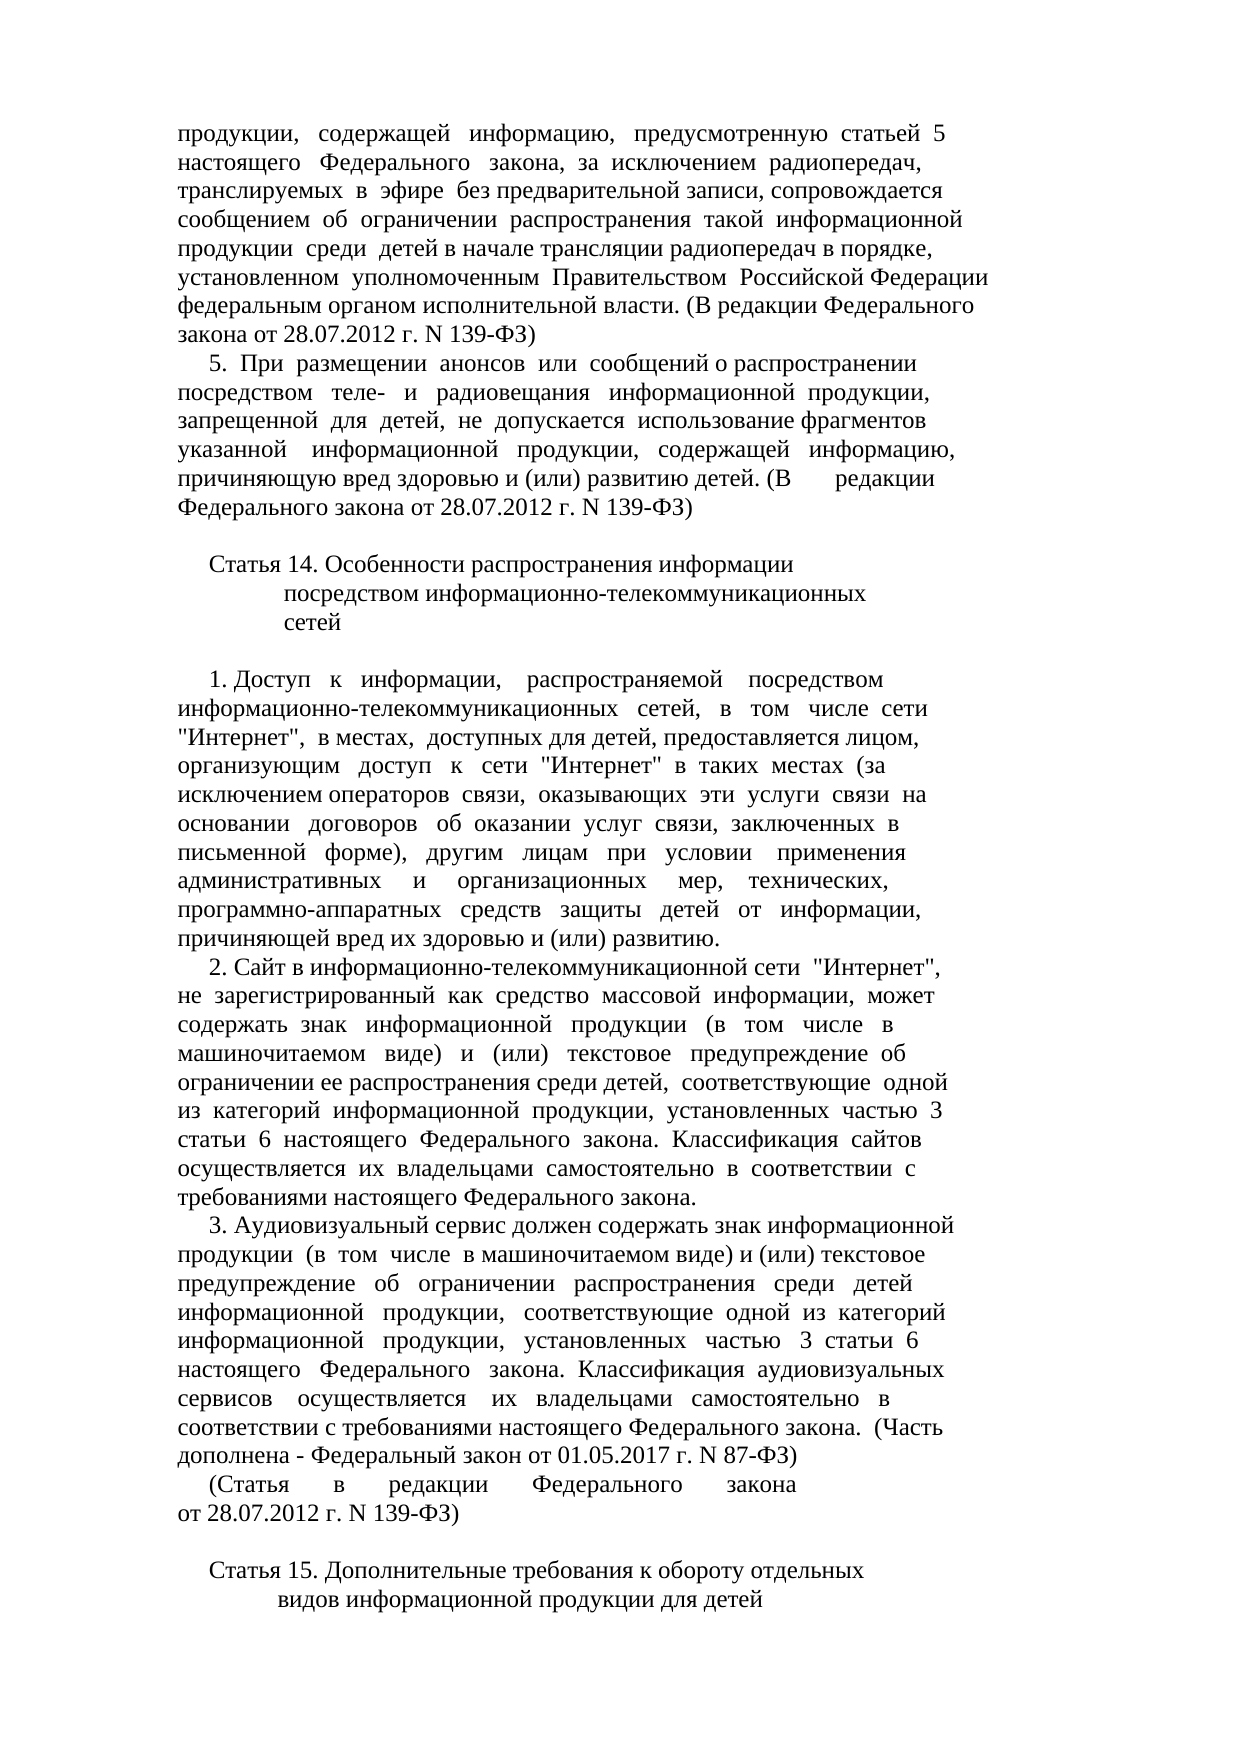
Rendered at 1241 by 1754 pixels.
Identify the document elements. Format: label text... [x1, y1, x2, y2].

text видов информационной продукции для детей [177, 1584, 1152, 1613]
text транслируемых в эфире без предварительной записи, сопровождается [177, 176, 1152, 204]
text 2. Сайт в информационно-телекоммуникационной сети "Интернет", [177, 952, 1152, 981]
text причиняющую вред здоровью и (или) развитию детей. (В редакции [177, 463, 1152, 492]
text информационной продукции, соответствующие одной из категорий [177, 1297, 1152, 1326]
text настоящего Федерального закона. Классификация аудиовизуальных [177, 1354, 1152, 1383]
text Федерального закона от 28.07.2012 г. N 139-ФЗ) [177, 492, 1152, 521]
text причиняющей вред их здоровью и (или) развитию. [177, 923, 1152, 952]
text информационной продукции, установленных частью 3 статьи 6 [177, 1326, 1152, 1354]
text продукции, содержащей информацию, предусмотренную статьей 5 [177, 118, 1152, 147]
text Статья 14. Особенности распространения информации [177, 549, 1152, 578]
text "Интернет", в местах, доступных для детей, предоставляется лицом, [177, 722, 1152, 751]
text посредством теле- и радиовещания информационной продукции, [177, 377, 1152, 406]
text дополнена - Федеральный закон от 01.05.2017 г. N 87-ФЗ) [177, 1441, 1152, 1469]
text сообщением об ограничении распространения такой информационной [177, 204, 1152, 233]
text 3. Аудиовизуальный сервис должен содержать знак информационной [177, 1211, 1152, 1239]
text машиночитаемом виде) и (или) текстовое предупреждение об [177, 1038, 1152, 1067]
text информационно-телекоммуникационных сетей, в том числе сети [177, 693, 1152, 722]
text сервисов осуществляется их владельцами самостоятельно в [177, 1383, 1152, 1412]
text указанной информационной продукции, содержащей информацию, [177, 434, 1152, 463]
text программно-аппаратных средств защиты детей от информации, [177, 894, 1152, 923]
text ограничении ее распространения среди детей, соответствующие одной [177, 1067, 1152, 1096]
text Статья 15. Дополнительные требования к обороту отдельных [177, 1556, 1152, 1584]
text предупреждение об ограничении распространения среди детей [177, 1268, 1152, 1297]
text содержать знак информационной продукции (в том числе в [177, 1009, 1152, 1038]
text федеральным органом исполнительной власти. (В редакции Федерального [177, 291, 1152, 319]
text административных и организационных мер, технических, [177, 866, 1152, 894]
text исключением операторов связи, оказывающих эти услуги связи на [177, 779, 1152, 808]
text (Статья в редакции Федерального закона [177, 1469, 1152, 1498]
text статьи 6 настоящего Федерального закона. Классификация сайтов [177, 1124, 1152, 1153]
text запрещенной для детей, не допускается использование фрагментов [177, 406, 1152, 434]
text продукции (в том числе в машиночитаемом виде) и (или) текстовое [177, 1239, 1152, 1268]
text соответствии с требованиями настоящего Федерального закона. (Часть [177, 1412, 1152, 1441]
text осуществляется их владельцами самостоятельно в соответствии с [177, 1153, 1152, 1182]
text 5. При размещении анонсов или сообщений о распространении [177, 348, 1152, 377]
text организующим доступ к сети "Интернет" в таких местах (за [177, 751, 1152, 779]
text 1. Доступ к информации, распространяемой посредством [177, 664, 1152, 693]
text закона от 28.07.2012 г. N 139-ФЗ) [177, 319, 1152, 348]
text из категорий информационной продукции, установленных частью 3 [177, 1096, 1152, 1124]
text основании договоров об оказании услуг связи, заключенных в [177, 808, 1152, 837]
text письменной форме), другим лицам при условии применения [177, 837, 1152, 866]
text не зарегистрированный как средство массовой информации, может [177, 981, 1152, 1009]
text от 28.07.2012 г. N 139-ФЗ) [177, 1498, 1152, 1527]
text установленном уполномоченным Правительством Российской Федерации [177, 262, 1152, 291]
text настоящего Федерального закона, за исключением радиопередач, [177, 147, 1152, 176]
text требованиями настоящего Федерального закона. [177, 1182, 1152, 1211]
text посредством информационно-телекоммуникационных [177, 578, 1152, 607]
text сетей [177, 607, 1152, 636]
text продукции среди детей в начале трансляции радиопередач в порядке, [177, 233, 1152, 262]
